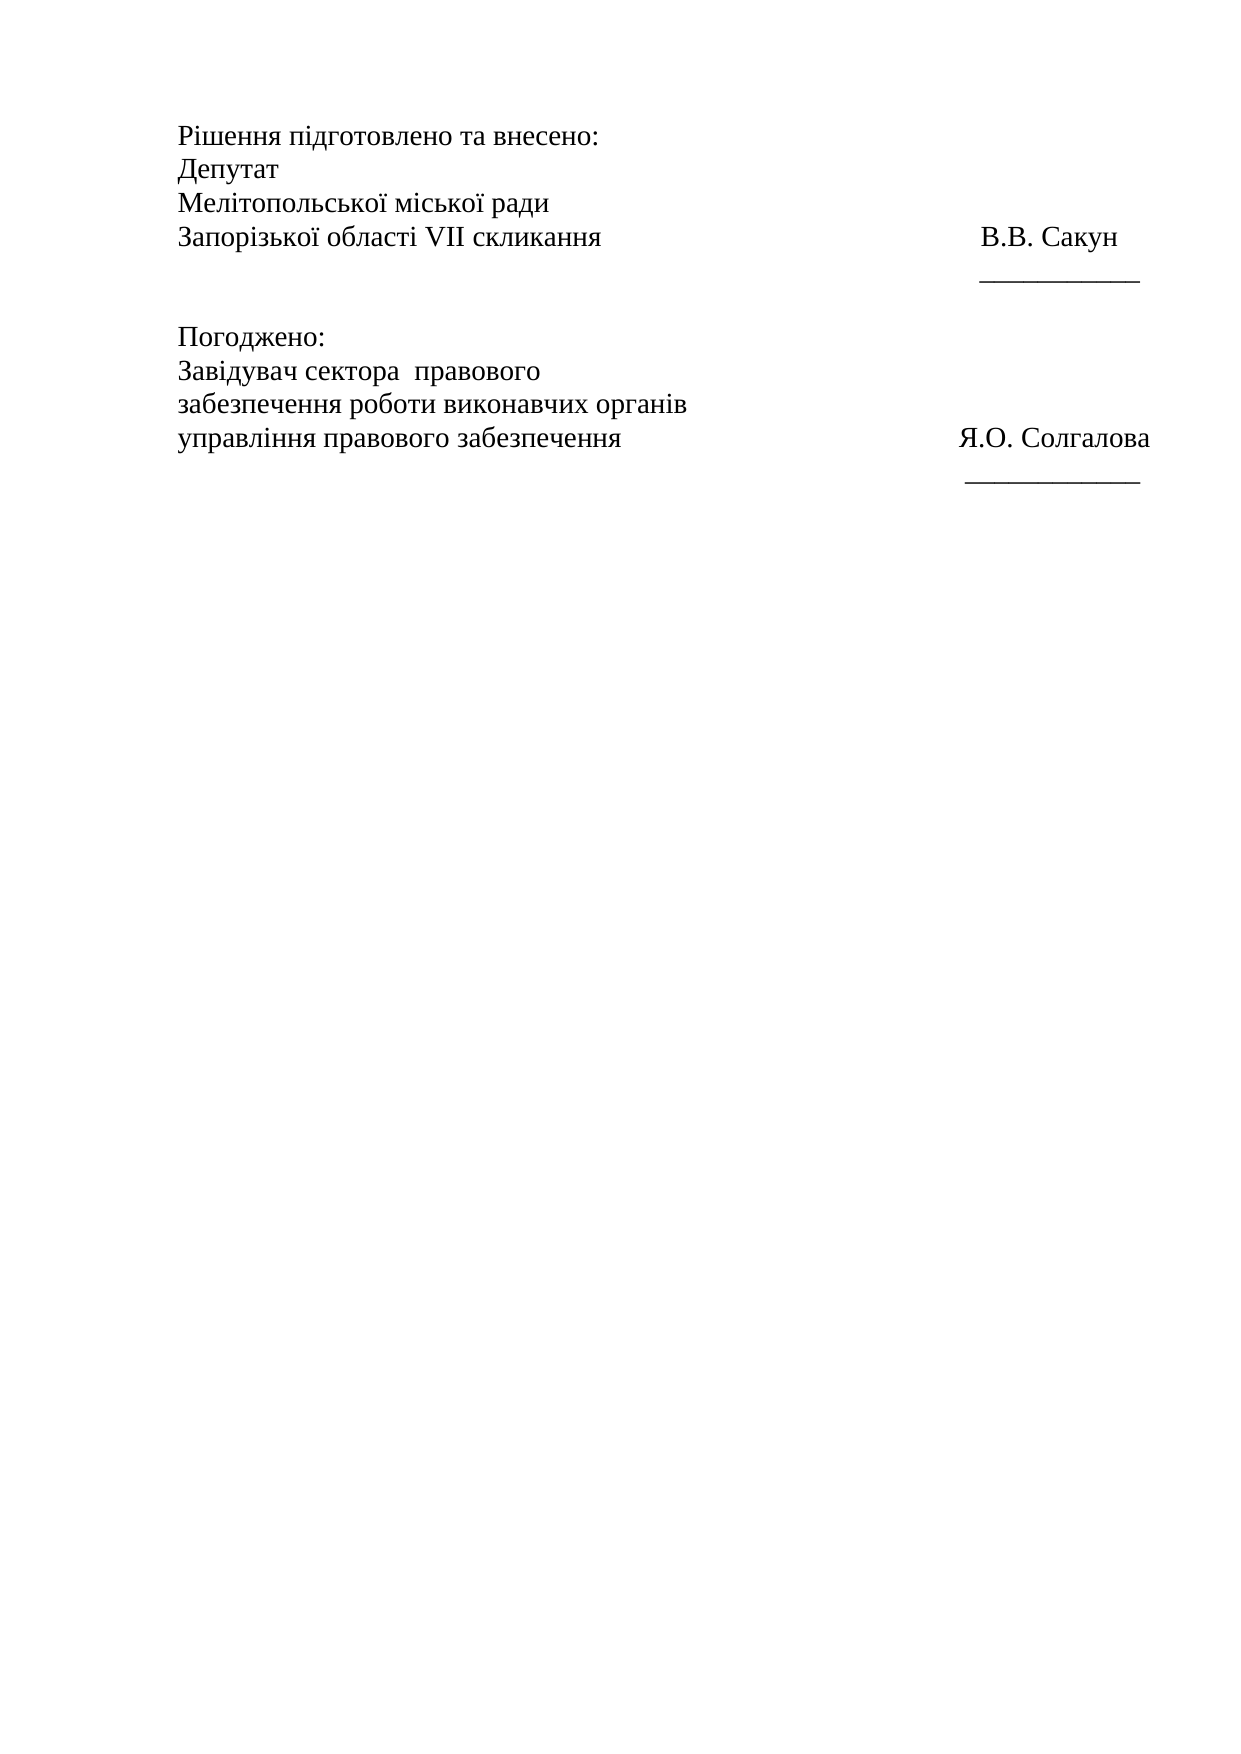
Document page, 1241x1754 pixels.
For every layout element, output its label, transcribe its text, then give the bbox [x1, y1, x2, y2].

text Рішення підготовлено та внесено: [177, 118, 1152, 152]
text Депутат [177, 152, 1152, 185]
text ___________ [177, 252, 1152, 286]
text забезпечення роботи виконавчих органів [177, 386, 1152, 420]
text Погоджено: [177, 319, 1152, 353]
text ____________ [177, 453, 1152, 487]
text Запорізької області VІІ скликання В.В. Сакун [177, 219, 1152, 252]
text управління правового забезпечення Я.О. Солгалова [177, 420, 1152, 453]
text Завідувач сектора правового [177, 353, 1152, 386]
text Мелітопольської міської ради [177, 185, 1152, 219]
